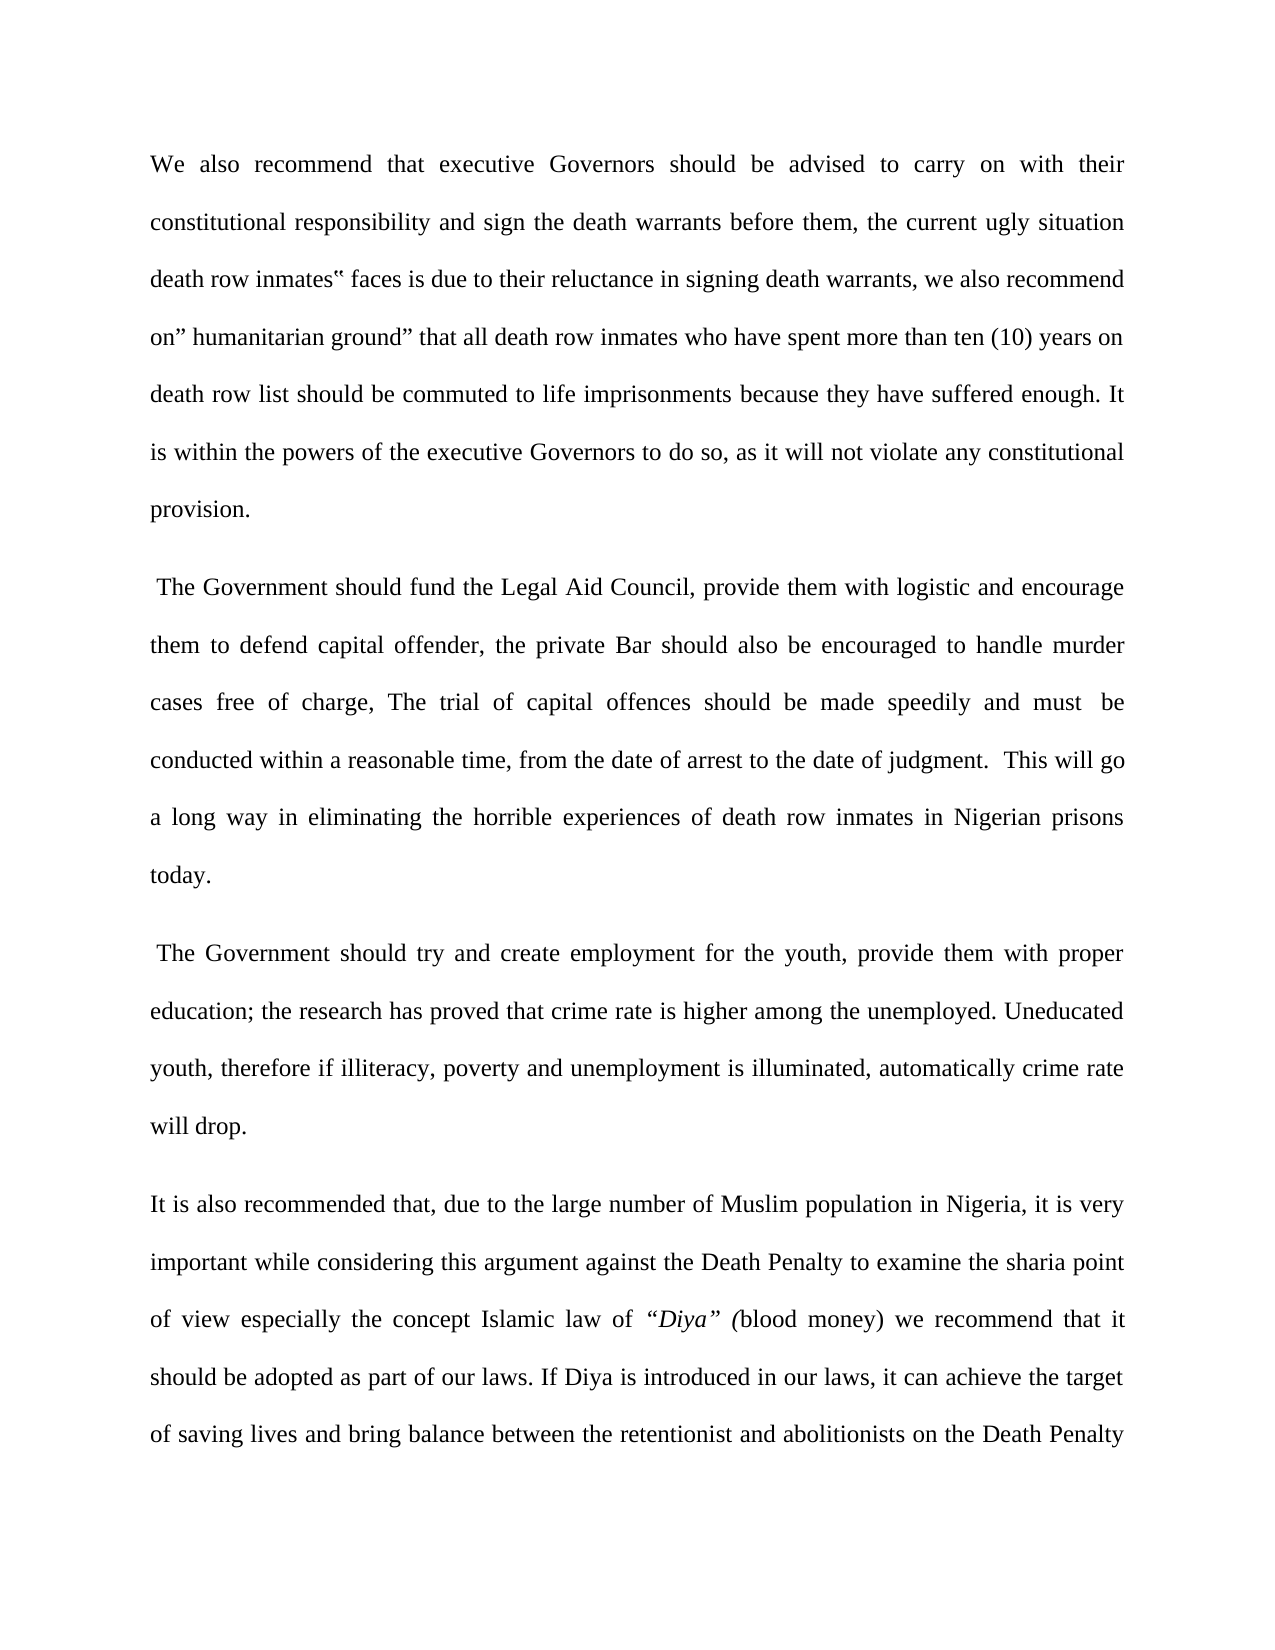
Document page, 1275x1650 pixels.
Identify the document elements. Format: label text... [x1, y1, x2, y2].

text It is also recommended that, due to the large number of Muslim population in Nigeria, it is very important while considering this argument against the Death Penalty to examine the sharia point of view especially the concept Islamic law of “Diya” (blood money) we recommend that it should be adopted as part of our laws. If Diya is introduced in our laws, it can achieve the target of saving lives and bring balance between the retentionist and abolitionists on the Death Penalty [150, 1189, 1126, 1448]
text The Government should fund the Legal Aid Council, provide them with logistic and encourage them to defend capital offender, the private Bar should also be encouraged to handle murder cases free of charge, The trial of capital offences should be made speedily and must be conducted within a reasonable time, from the date of arrest to the date of judgment. This will go a long way in eliminating the horrible experiences of death row inmates in Nigerian prisons today. [150, 572, 1125, 889]
text We also recommend that executive Governors should be advised to carry on with their constitutional responsibility and sign the death warrants before them, the current ugly situation death row inmates‟ faces is due to their reluctance in signing death warrants, we also recommend on” humanitarian ground” that all death row inmates who have spent more than ten (10) years on death row list should be commuted to life imprisonments because they have suffered enough. It is within the powers of the executive Governors to do so, as it will not violate any constitutional provision. [150, 149, 1125, 523]
text The Government should try and create employment for the youth, provide them with proper education; the research has proved that crime rate is higher among the unemployed. Uneducated youth, therefore if illiteracy, poverty and unemployment is illuminated, automatically crime rate will drop. [150, 938, 1125, 1139]
